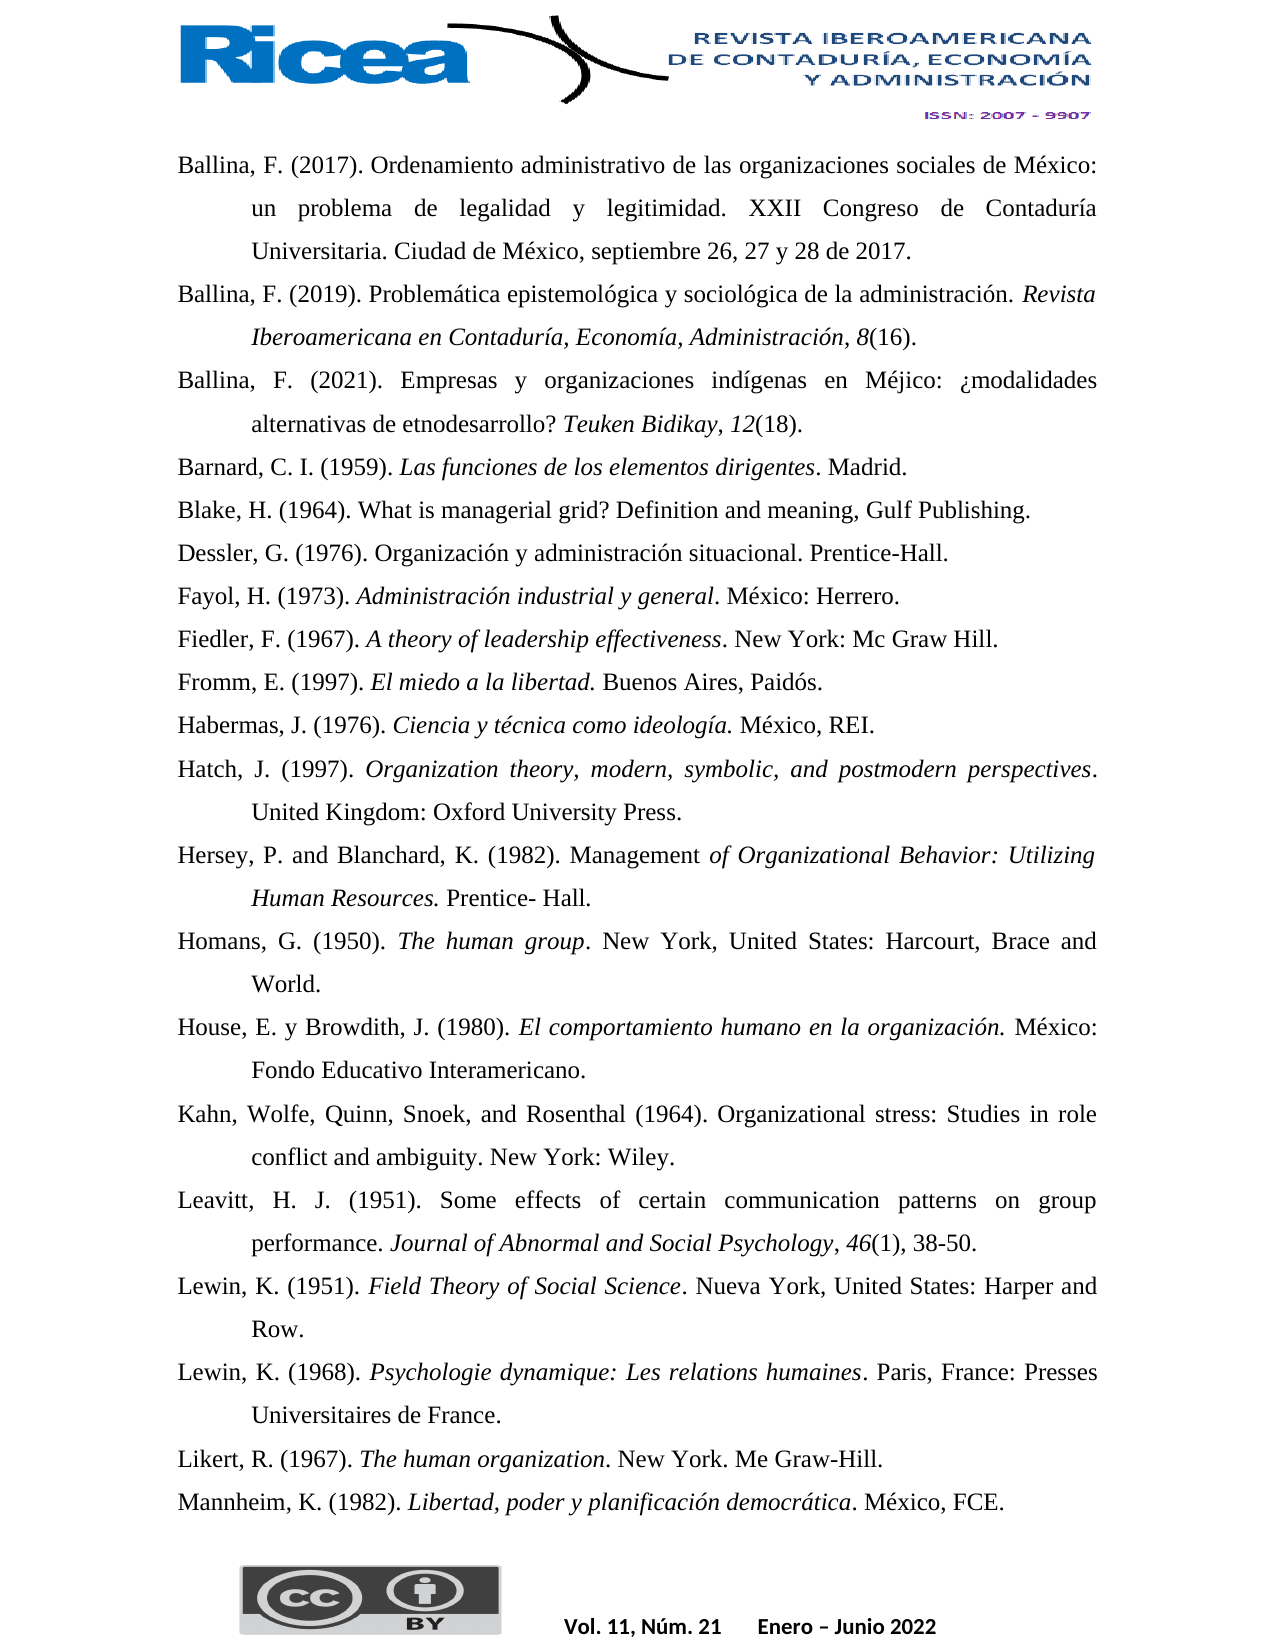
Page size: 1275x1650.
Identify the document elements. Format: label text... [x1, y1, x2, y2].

text Ballina, F. (2021). Empresas y organizaciones indígenas en Méjico: ¿modalidades alternativas de etnodesarrollo? Teuken Bidikay, 12(18). [177, 366, 1098, 437]
text Habermas, J. (1976). Ciencia y técnica como ideología. México, REI. [177, 711, 1098, 739]
text Ballina, F. (2017). Ordenamiento administrativo de las organizaciones sociales de México: un problema de legalidad y legitimidad. XXII Congreso de Contaduría Universitaria. Ciudad de México, septiembre 26, 27 y 28 de 2017. [177, 150, 1098, 265]
text Barnard, C. I. (1959). Las funciones de los elementos dirigentes. Madrid. [177, 452, 1098, 481]
text Fiedler, F. (1967). A theory of leadership effectiveness. New York: Mc Graw Hill. [177, 624, 1098, 653]
text Hatch, J. (1997). Organization theory, modern, symbolic, and postmodern perspectives. United Kingdom: Oxford University Press. [177, 754, 1098, 826]
text Mannheim, K. (1982). Libertad, poder y planificación democrática. México, FCE. [177, 1487, 1098, 1516]
text Ballina, F. (2019). Problemática epistemológica y sociológica de la administración. Revista Iberoamericana en Contaduría, Economía, Administración, 8(16). [177, 279, 1098, 351]
text Fayol, H. (1973). Administración industrial y general. México: Herrero. [177, 581, 1098, 610]
text Likert, R. (1967). The human organization. New York. Me Graw-Hill. [177, 1444, 1098, 1472]
text Dessler, G. (1976). Organización y administración situacional. Prentice-Hall. [177, 538, 1098, 567]
text Leavitt, H. J. (1951). Some effects of certain communication patterns on group performance. Journal of Abnormal and Social Psychology, 46(1), 38-50. [177, 1185, 1098, 1257]
text Lewin, K. (1951). Field Theory of Social Science. Nueva York, United States: Harper and Row. [177, 1271, 1098, 1343]
text Blake, H. (1964). What is managerial grid? Definition and meaning, Gulf Publishing. [177, 495, 1098, 524]
text Homans, G. (1950). The human group. New York, United States: Harcourt, Brace and World. [177, 926, 1098, 998]
picture [239, 1565, 502, 1635]
text House, E. y Browdith, J. (1980). El comportamiento humano en la organización. México: Fondo Educativo Interamericano. [177, 1012, 1098, 1084]
text Kahn, Wolfe, Quinn, Snoek, and Rosenthal (1964). Organizational stress: Studies in role conflict and ambiguity. New York: Wiley. [177, 1099, 1098, 1171]
text Hersey, P. and Blanchard, K. (1982). Management of Organizational Behavior: Utilizing Human Resources. Prentice- Hall. [177, 840, 1098, 912]
text Fromm, E. (1997). El miedo a la libertad. Buenos Aires, Paidós. [177, 667, 1098, 696]
text Lewin, K. (1968). Psychologie dynamique: Les relations humaines. Paris, France: Presses Universitaires de France. [177, 1357, 1098, 1429]
